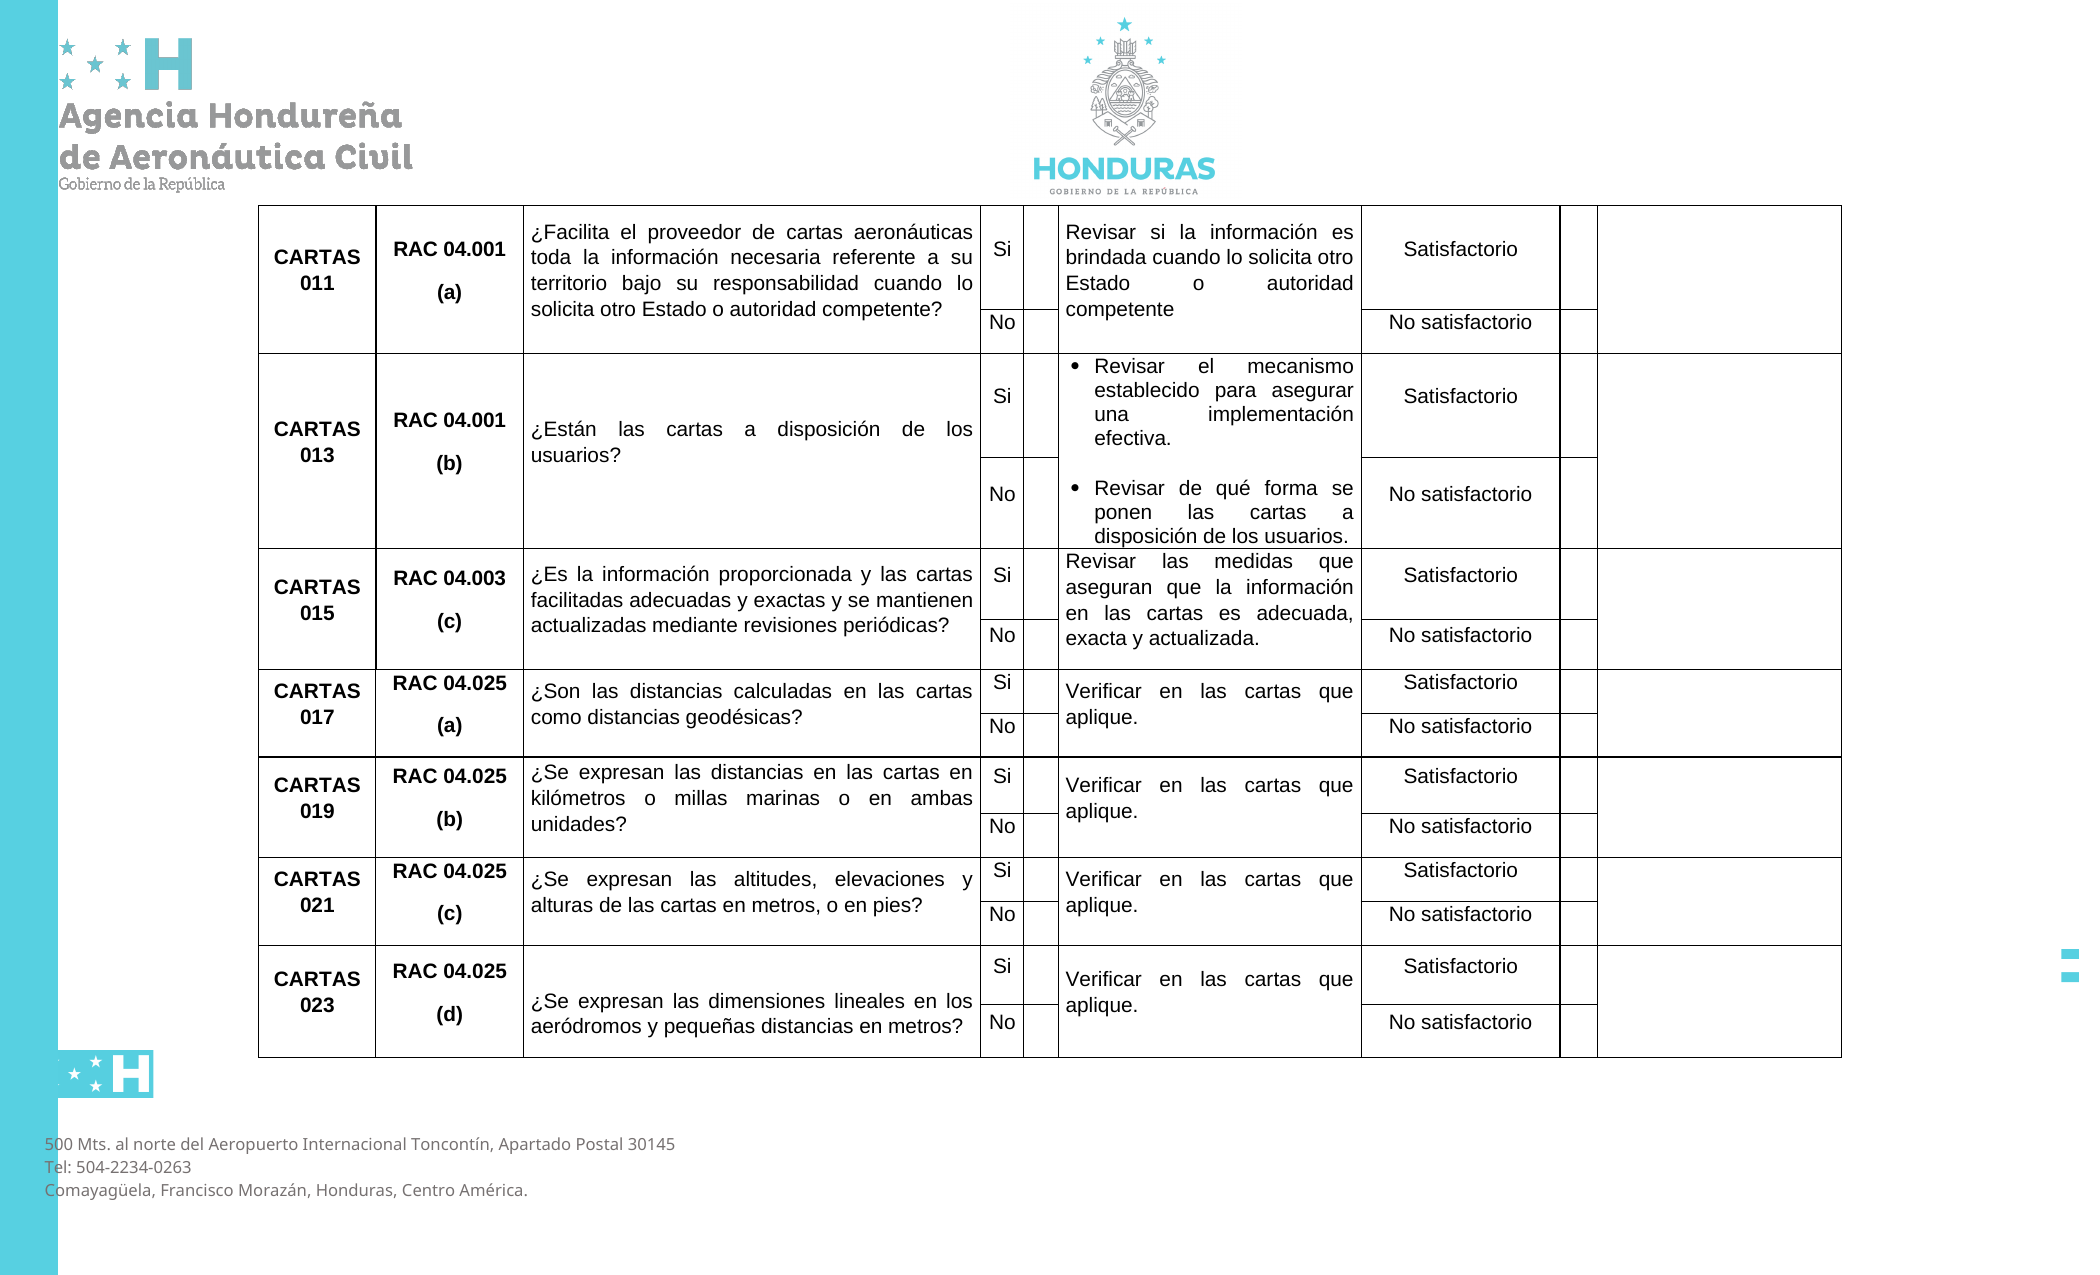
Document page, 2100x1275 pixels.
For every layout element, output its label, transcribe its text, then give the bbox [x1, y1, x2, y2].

table_cell No satisfactorio [1362, 458, 1559, 548]
table_cell [1561, 458, 1597, 548]
table_cell Satisfactorio [1362, 206, 1559, 309]
table_cell No satisfactorio [1362, 902, 1559, 945]
table_cell Revisar las medidas que aseguran que la información en las cartas es adecuada, exacta y actualizada. [1059, 549, 1361, 669]
table_cell [1598, 758, 1841, 857]
table_cell Verificar en las cartas que aplique. [1059, 946, 1361, 1057]
table_cell [1024, 354, 1058, 457]
table_cell [1561, 354, 1597, 457]
table_cell [1024, 858, 1058, 901]
table_cell RAC 04.001 (b) [377, 354, 523, 548]
table_cell [1561, 758, 1597, 813]
table_cell ¿Están las cartas a disposición de los usuarios? [524, 354, 980, 548]
table_cell Si [981, 354, 1023, 457]
table_cell [1024, 946, 1058, 1003]
table_cell No satisfactorio [1362, 714, 1559, 756]
table_cell CARTAS 023 [259, 946, 375, 1057]
picture [31, 21, 421, 202]
table_cell Revisar si la información es brindada cuando lo solicita otro Estado o autoridad competente [1059, 206, 1361, 353]
table_cell Satisfactorio [1362, 670, 1559, 713]
table_cell Si [981, 206, 1023, 309]
table_cell CARTAS 015 [259, 549, 375, 669]
table_cell Satisfactorio [1362, 549, 1559, 619]
table_cell [1598, 354, 1841, 548]
table_cell RAC 04.003 (c) [377, 549, 523, 669]
table_cell No satisfactorio [1362, 620, 1559, 669]
table_cell RAC 04.025 (d) [376, 946, 523, 1057]
table_cell [1598, 206, 1841, 353]
table_cell Satisfactorio [1362, 354, 1559, 457]
table_cell [1024, 549, 1058, 619]
table_cell ¿Se expresan las distancias en las cartas en kilómetros o millas marinas o en ambas unidades? [524, 758, 980, 857]
table_cell No satisfactorio [1362, 310, 1559, 353]
table_cell No [981, 714, 1023, 756]
table_cell ¿Se expresan las dimensiones lineales en los aeródromos y pequeñas distancias en metros? [524, 946, 980, 1057]
table_cell No [981, 620, 1023, 669]
table_cell [1024, 814, 1058, 857]
table_cell [1561, 549, 1597, 619]
table_cell No [981, 814, 1023, 857]
table_cell [1024, 206, 1058, 309]
table_cell ¿Se expresan las altitudes, elevaciones y alturas de las cartas en metros, o en pies? [524, 858, 980, 945]
table_cell CARTAS 021 [259, 858, 375, 945]
table_cell [1561, 814, 1597, 857]
table_cell [1598, 549, 1841, 669]
table_cell Si [981, 549, 1023, 619]
table_cell [1024, 714, 1058, 756]
table_cell Satisfactorio [1362, 858, 1559, 901]
table_cell [1561, 714, 1597, 756]
table_cell [1561, 206, 1597, 309]
table_cell [1598, 946, 1841, 1057]
table_cell [1561, 946, 1597, 1003]
table_cell No [981, 458, 1023, 548]
table_cell [1024, 458, 1058, 548]
table_cell [1561, 620, 1597, 669]
table_cell No satisfactorio [1362, 1005, 1559, 1057]
table_cell ¿Es la información proporcionada y las cartas facilitadas adecuadas y exactas y se mantienen actualizadas mediante revisiones periódicas? [524, 549, 980, 669]
table_cell CARTAS 011 [259, 206, 375, 353]
table_cell Si [981, 758, 1023, 813]
table_cell Verificar en las cartas que aplique. [1059, 858, 1361, 945]
table_cell Satisfactorio [1362, 758, 1559, 813]
table_cell CARTAS 019 [259, 758, 375, 857]
table_cell No [981, 902, 1023, 945]
table_cell Satisfactorio [1362, 946, 1559, 1003]
table_cell [1024, 620, 1058, 669]
picture [1009, 3, 1243, 199]
table_cell [1561, 310, 1597, 353]
table_cell [1561, 1005, 1597, 1057]
table_cell [1598, 858, 1841, 945]
table_cell [1598, 670, 1841, 756]
table_cell Verificar en las cartas que aplique. [1059, 758, 1361, 857]
table_cell Si [981, 858, 1023, 901]
table_cell Si [981, 670, 1023, 713]
table_cell CARTAS 013 [259, 354, 375, 548]
table_cell Revisar el mecanismo establecido para asegurar una implementación efectiva. Revisar de qué forma se ponen las cartas a disposición de los usuarios. [1059, 354, 1361, 548]
table_cell No satisfactorio [1362, 814, 1559, 857]
table_cell No [981, 310, 1023, 353]
table_cell Verificar en las cartas que aplique. [1059, 670, 1361, 756]
table_cell [1561, 902, 1597, 945]
table_cell ¿Son las distancias calculadas en las cartas como distancias geodésicas? [524, 670, 980, 756]
table_cell Si [981, 946, 1023, 1003]
table_cell ¿Facilita el proveedor de cartas aeronáuticas toda la información necesaria referente a su territorio bajo su responsabilidad cuando lo solicita otro Estado o autoridad competente? [524, 206, 980, 353]
table_cell [1024, 758, 1058, 813]
picture [58, 1050, 154, 1098]
table_cell RAC 04.025 (b) [376, 758, 523, 857]
table_cell [1561, 858, 1597, 901]
table_cell CARTAS 017 [259, 670, 375, 756]
table_cell [1561, 670, 1597, 713]
table_cell RAC 04.025 (c) [376, 858, 523, 945]
table_cell [1024, 902, 1058, 945]
table_cell RAC 04.001 (a) [377, 206, 523, 353]
table_cell [1024, 310, 1058, 353]
table_cell No [981, 1005, 1023, 1057]
table_cell [1024, 1005, 1058, 1057]
table_cell RAC 04.025 (a) [376, 670, 523, 756]
table_cell [1024, 670, 1058, 713]
